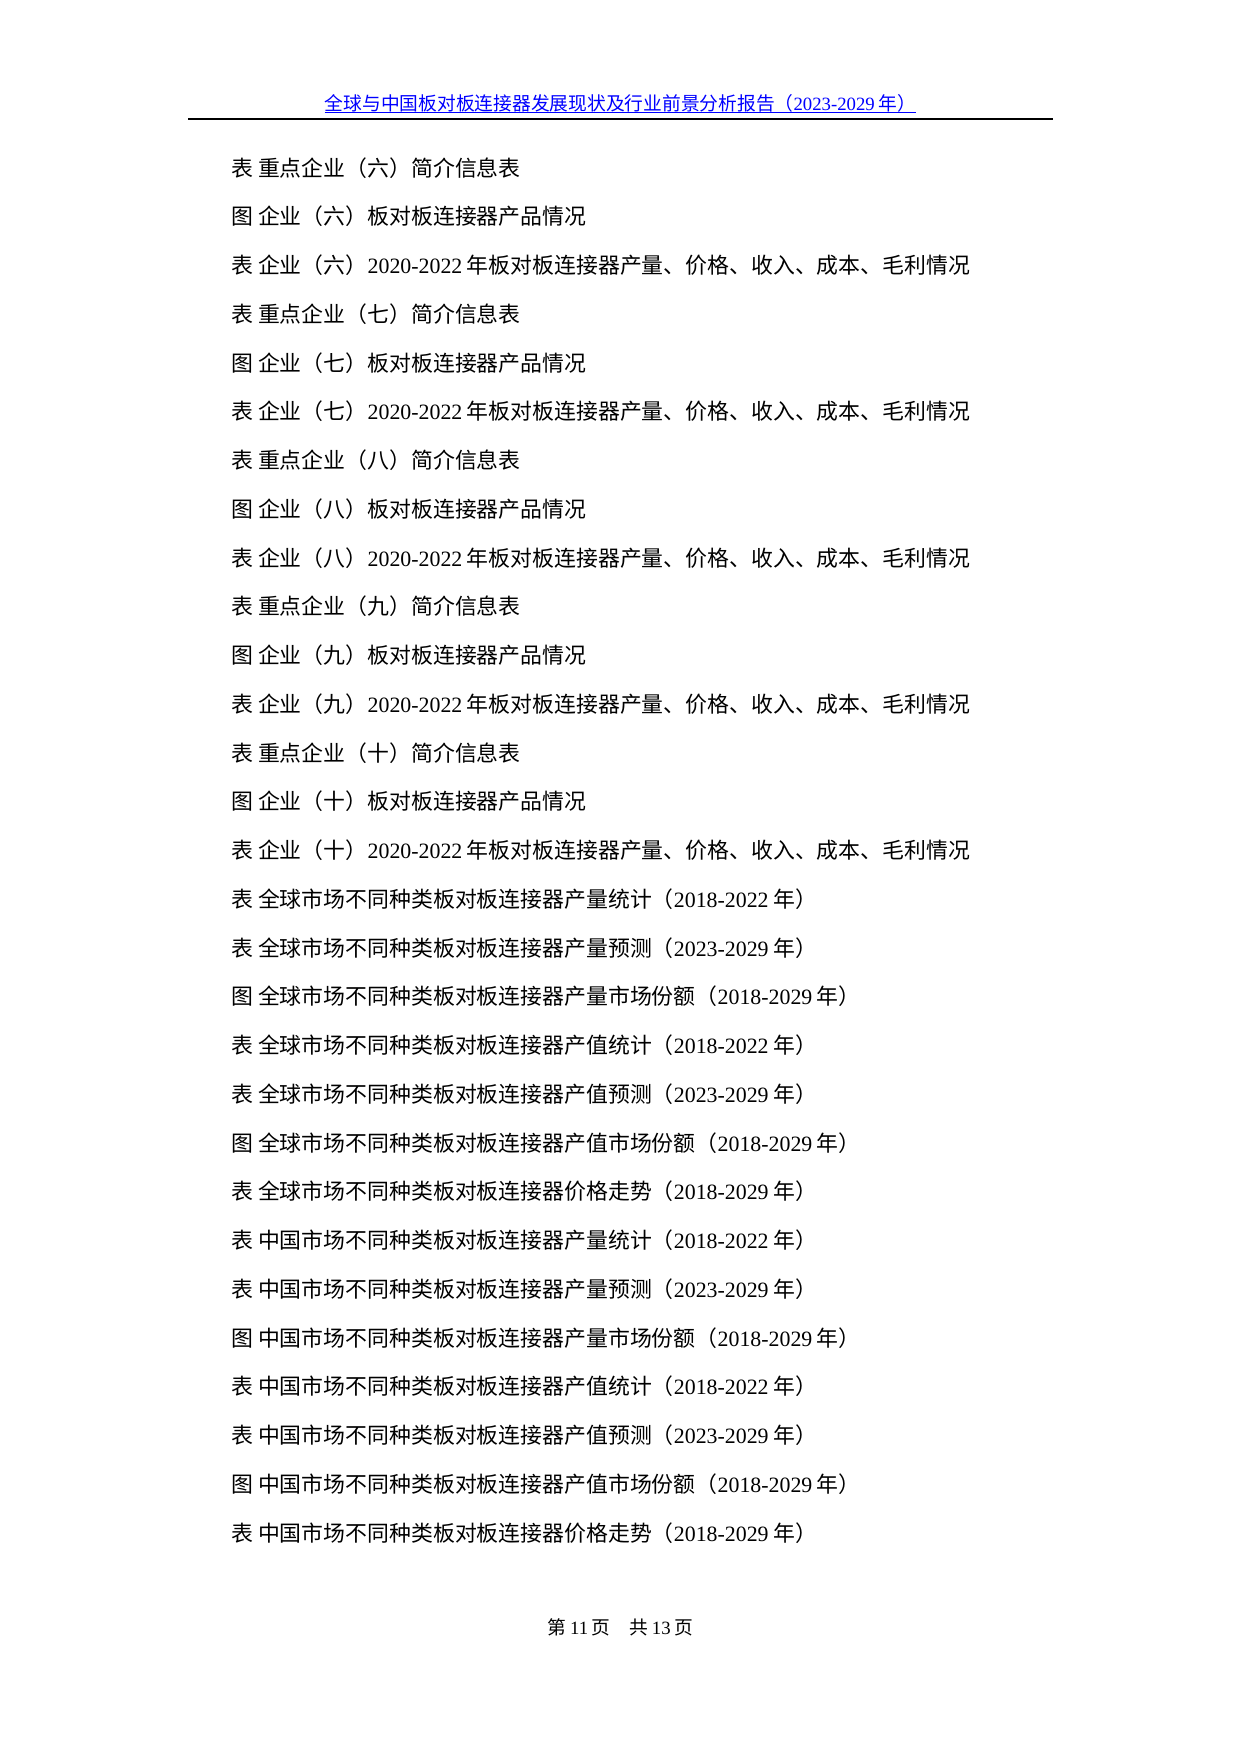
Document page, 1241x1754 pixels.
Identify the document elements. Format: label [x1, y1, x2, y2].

text [187, 150, 1053, 1548]
